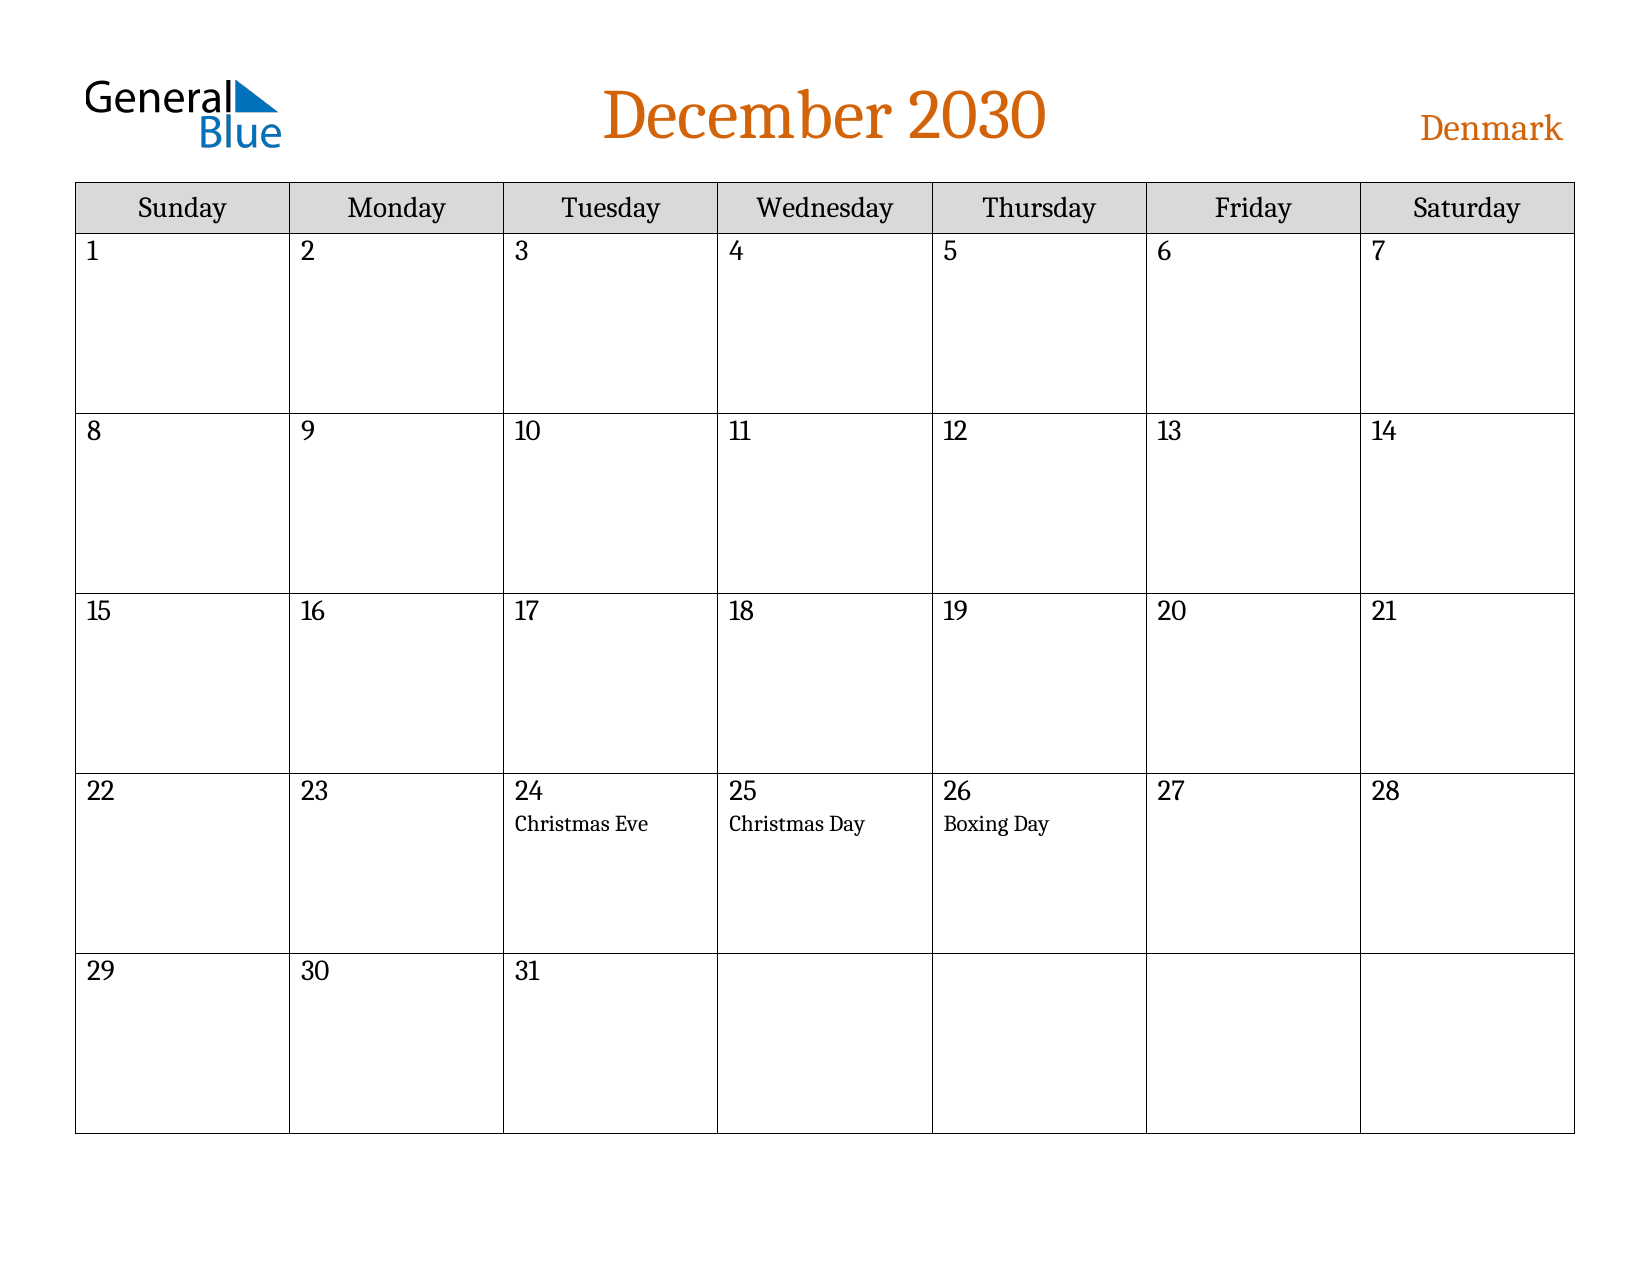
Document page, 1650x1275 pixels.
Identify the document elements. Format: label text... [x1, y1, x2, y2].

table_cell 21 [1361, 594, 1574, 630]
picture [86, 80, 281, 148]
table_cell 4 [718, 234, 932, 270]
table_cell Thursday [933, 183, 1146, 233]
table_cell [1147, 270, 1360, 413]
table_cell [76, 810, 289, 953]
table_header Denmark [1146, 75, 1574, 182]
table_cell Boxing Day [933, 810, 1146, 953]
table_cell 7 [1361, 234, 1574, 270]
table_cell [1361, 810, 1574, 953]
table_cell [1147, 450, 1360, 593]
table_cell 18 [718, 594, 932, 630]
table_cell [718, 954, 932, 990]
table_cell [933, 954, 1146, 990]
table_cell [290, 450, 503, 593]
table_cell [76, 630, 289, 773]
table_cell Wednesday [718, 183, 932, 233]
table_cell 5 [933, 234, 1146, 270]
table_cell [933, 450, 1146, 593]
table_cell Saturday [1361, 183, 1574, 233]
table_cell [933, 990, 1146, 1133]
table_cell [1147, 630, 1360, 773]
table_cell 22 [76, 774, 289, 810]
table_cell 13 [1147, 414, 1360, 450]
table_cell [1147, 810, 1360, 953]
table_cell [76, 270, 289, 413]
table_cell Sunday [76, 183, 289, 233]
table_cell [1361, 450, 1574, 593]
table_cell [504, 630, 717, 773]
table_cell [504, 990, 717, 1133]
table_cell 19 [933, 594, 1146, 630]
table_cell [76, 990, 289, 1133]
table_cell [290, 630, 503, 773]
table_cell [1147, 954, 1360, 990]
table_cell 10 [504, 414, 717, 450]
table_cell [290, 270, 503, 413]
table_cell [718, 630, 932, 773]
table_cell 8 [76, 414, 289, 450]
table_cell 23 [290, 774, 503, 810]
table_cell [290, 990, 503, 1133]
table_cell 28 [1361, 774, 1574, 810]
table_cell 17 [504, 594, 717, 630]
table_cell 16 [290, 594, 503, 630]
table_cell [1361, 990, 1574, 1133]
table_cell [1361, 954, 1574, 990]
table_cell 14 [1361, 414, 1574, 450]
table_cell 3 [504, 234, 717, 270]
table_cell 6 [1147, 234, 1360, 270]
table_cell Christmas Day [718, 810, 932, 953]
table_cell [504, 450, 717, 593]
table_header December 2030 [504, 75, 1146, 182]
table_cell Tuesday [504, 183, 717, 233]
table_cell [290, 810, 503, 953]
table_cell [76, 450, 289, 593]
table_cell [1361, 270, 1574, 413]
table_cell 27 [1147, 774, 1360, 810]
table_cell 31 [504, 954, 717, 990]
table_cell 15 [76, 594, 289, 630]
table_cell 26 [933, 774, 1146, 810]
table_cell [504, 270, 717, 413]
table_cell 11 [718, 414, 932, 450]
table_cell 1 [76, 234, 289, 270]
table_header [76, 75, 503, 182]
table_cell 2 [290, 234, 503, 270]
table_cell [1147, 990, 1360, 1133]
table_cell 29 [76, 954, 289, 990]
table_cell 25 [718, 774, 932, 810]
table_cell [933, 630, 1146, 773]
table_cell 20 [1147, 594, 1360, 630]
table_cell [718, 990, 932, 1133]
table_cell [1361, 630, 1574, 773]
table_cell [718, 270, 932, 413]
table_cell [718, 450, 932, 593]
table_cell [933, 270, 1146, 413]
table_cell Friday [1147, 183, 1360, 233]
table_cell 12 [933, 414, 1146, 450]
table_cell Monday [290, 183, 503, 233]
table_cell Christmas Eve [504, 810, 717, 953]
table_cell 24 [504, 774, 717, 810]
table_cell 30 [290, 954, 503, 990]
table_cell 9 [290, 414, 503, 450]
